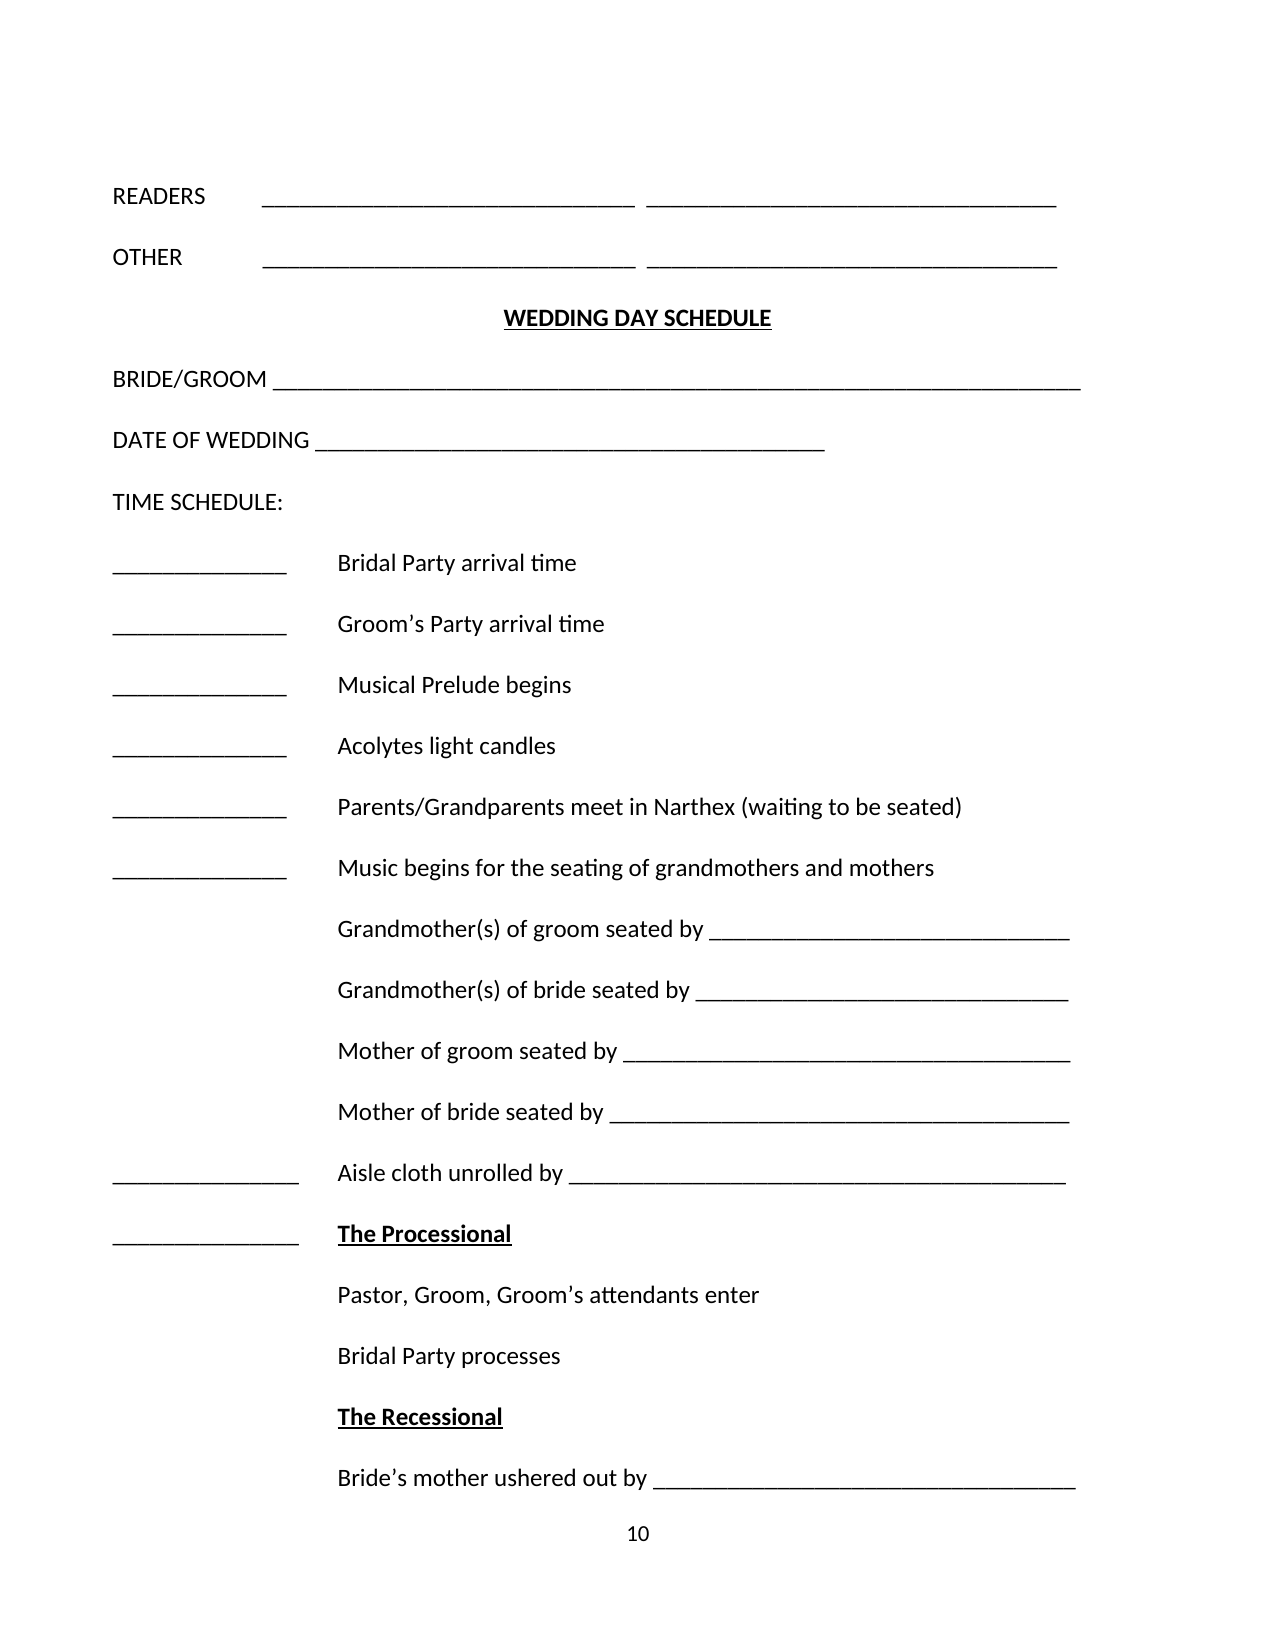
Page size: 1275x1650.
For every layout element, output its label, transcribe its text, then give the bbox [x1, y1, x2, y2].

text _______________ The Processional [112, 1218, 1162, 1249]
text ______________ Acolytes light candles [112, 730, 1162, 760]
text DATE OF WEDDING _________________________________________ [112, 425, 1162, 455]
text OTHER ______________________________ _________________________________ [112, 242, 1162, 272]
text Grandmother(s) of bride seated by ______________________________ [112, 974, 1162, 1004]
text Grandmother(s) of groom seated by _____________________________ [112, 913, 1162, 943]
text ______________ Bridal Party arrival time [112, 547, 1162, 577]
text Mother of groom seated by ____________________________________ [112, 1035, 1162, 1066]
text Mother of bride seated by _____________________________________ [112, 1096, 1162, 1127]
text TIME SCHEDULE: [112, 486, 1162, 516]
text BRIDE/GROOM _________________________________________________________________ [112, 364, 1162, 394]
text Bride’s mother ushered out by __________________________________ [112, 1462, 1162, 1493]
text ______________ Musical Prelude begins [112, 669, 1162, 699]
text ______________ Music begins for the seating of grandmothers and mothers [112, 852, 1162, 882]
text ______________ Parents/Grandparents meet in Narthex (waiting to be seated) [112, 791, 1162, 821]
text WEDDING DAY SCHEDULE [112, 303, 1162, 333]
text Bridal Party processes [112, 1340, 1162, 1371]
text Pastor, Groom, Groom’s attendants enter [112, 1279, 1162, 1310]
text The Recessional [112, 1401, 1162, 1432]
text ______________ Groom’s Party arrival time [112, 608, 1162, 638]
text READERS ______________________________ _________________________________ [112, 181, 1162, 211]
text _______________ Aisle cloth unrolled by ________________________________________ [112, 1157, 1162, 1188]
